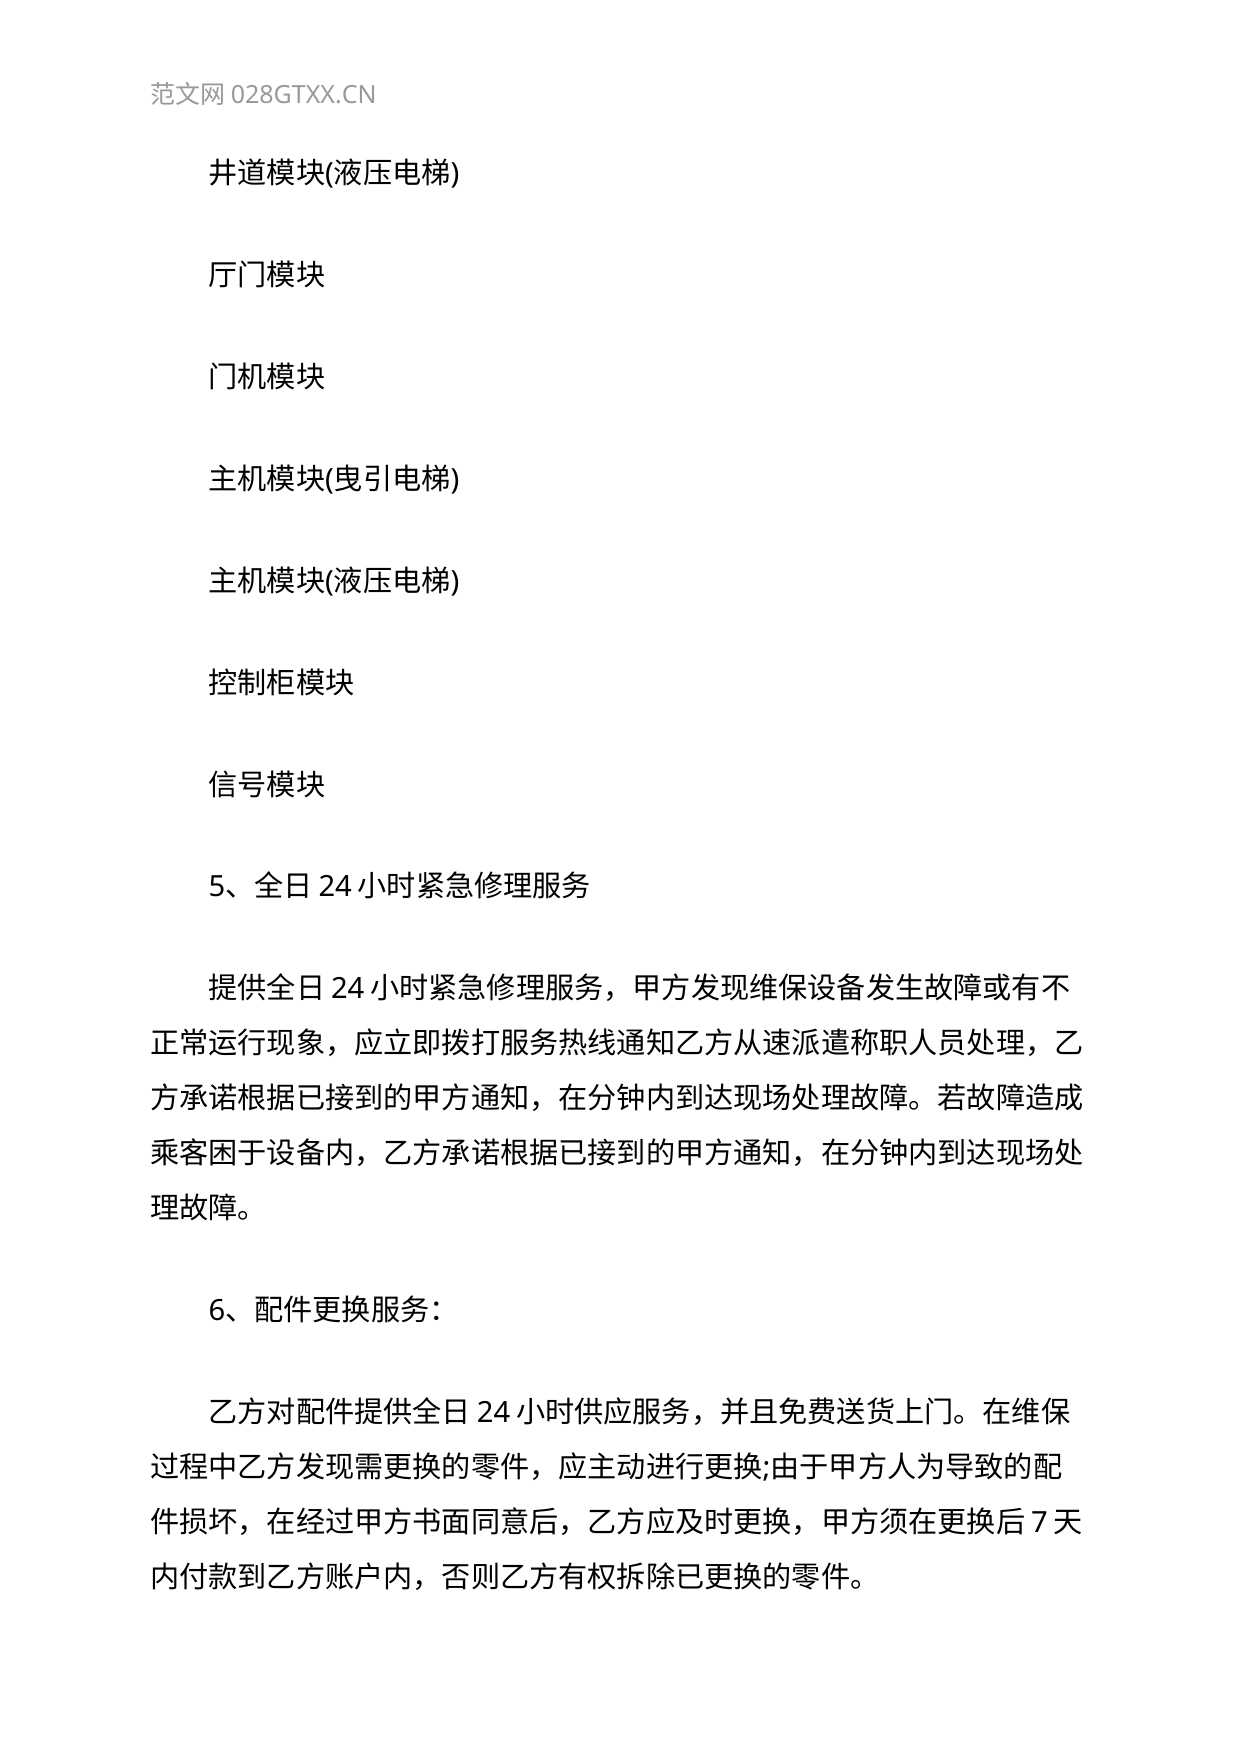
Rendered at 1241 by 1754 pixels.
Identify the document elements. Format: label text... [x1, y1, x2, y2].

text 乙方对配件提供全日24小时供应服务，并且免费送货上门。在维保过程中乙方发现需更换的零件，应主动进行更换;由于甲方人为导致的配件损坏，在经过甲方书面同意后，乙方应及时更换，甲方须在更换后7天内付款到乙方账户内，否则乙方有权拆除已更换的零件。 [150, 1388, 1090, 1596]
text 井道模块(液压电梯) [150, 150, 1090, 192]
text 控制柜模块 [150, 659, 1090, 702]
text 信号模块 [150, 761, 1090, 803]
text 6、配件更换服务： [150, 1286, 1090, 1329]
text 提供全日24小时紧急修理服务，甲方发现维保设备发生故障或有不正常运行现象，应立即拨打服务热线通知乙方从速派遣称职人员处理，乙方承诺根据已接到的甲方通知，在分钟内到达现场处理故障。若故障造成乘客困于设备内，乙方承诺根据已接到的甲方通知，在分钟内到达现场处理故障。 [150, 965, 1090, 1227]
text 门机模块 [150, 354, 1090, 396]
text 厅门模块 [150, 252, 1090, 294]
text 主机模块(曳引电梯) [150, 456, 1090, 498]
text 5、全日24小时紧急修理服务 [150, 863, 1090, 905]
text 主机模块(液压电梯) [150, 557, 1090, 600]
